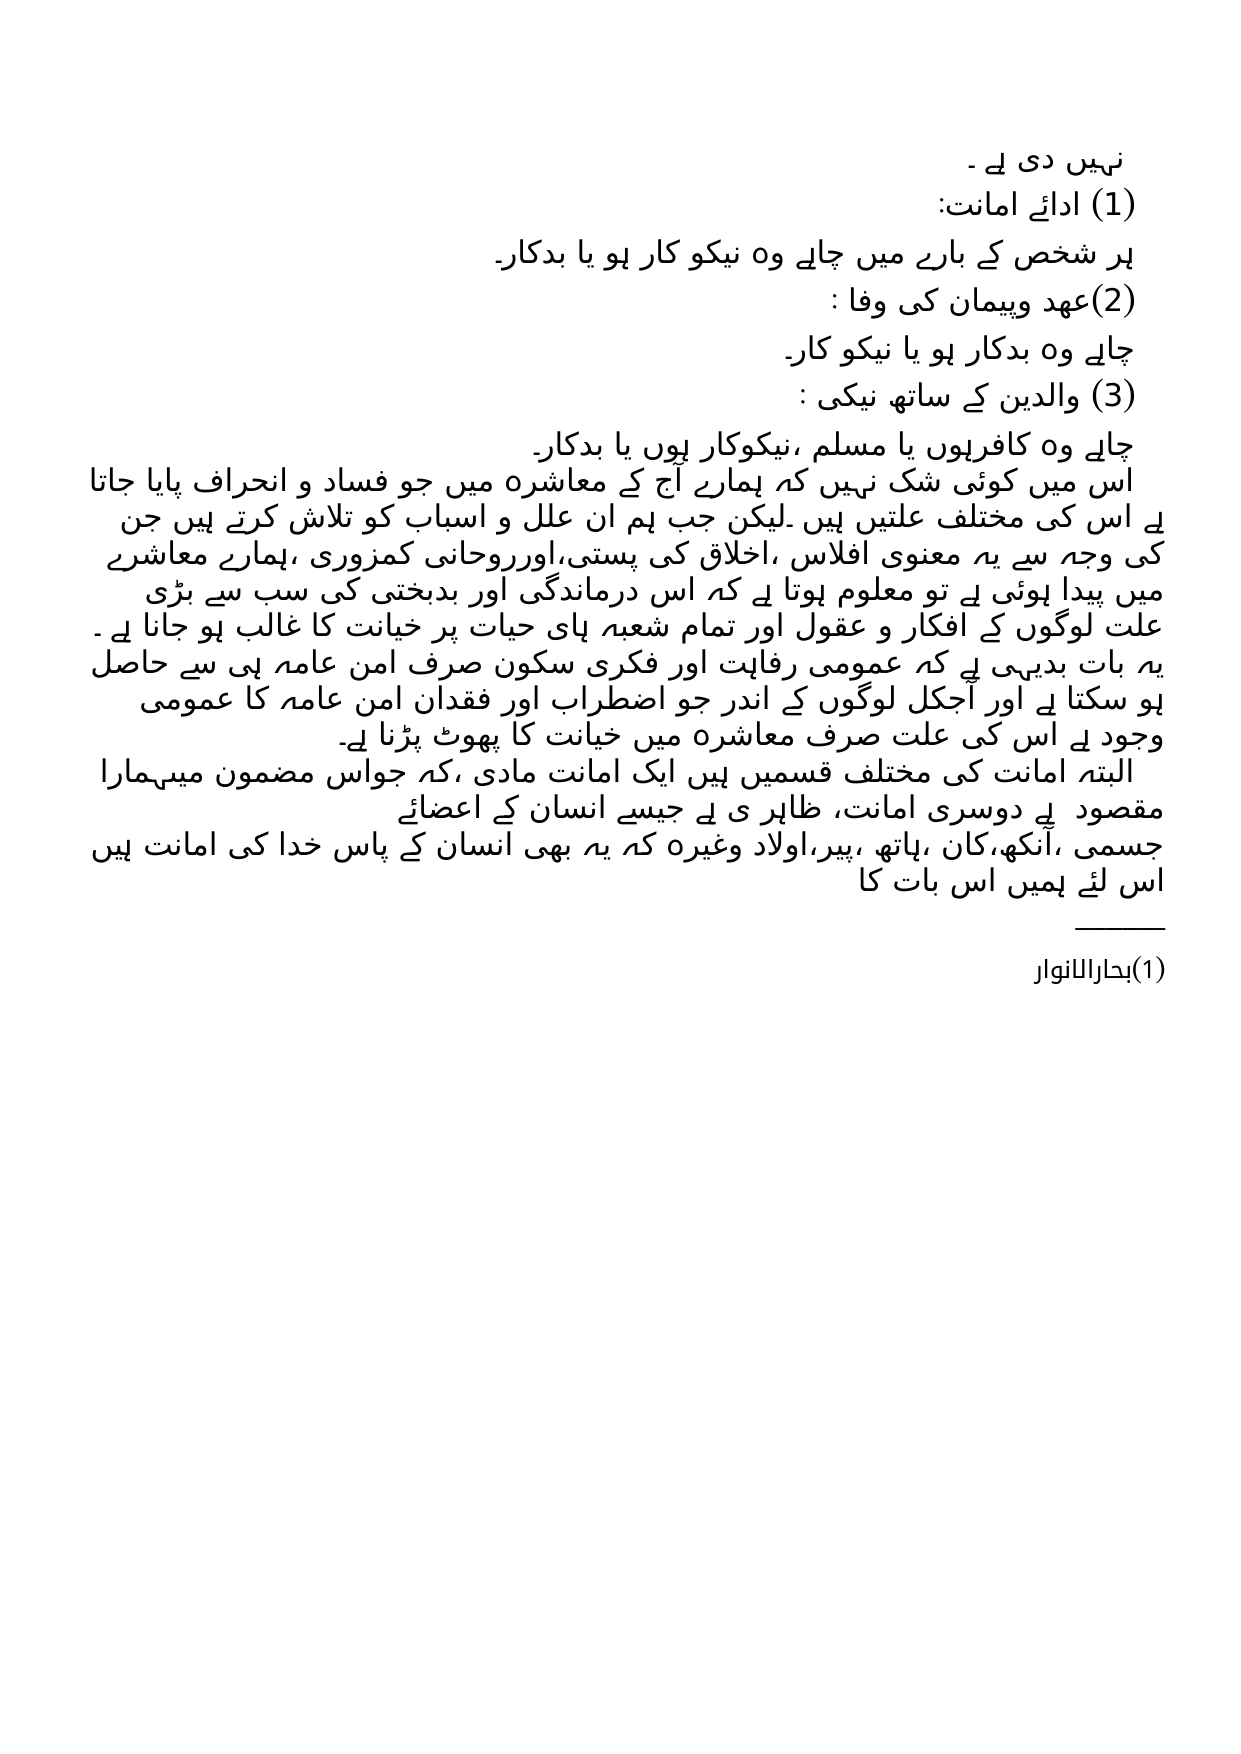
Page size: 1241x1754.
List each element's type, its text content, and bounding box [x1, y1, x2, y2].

text نہیں دی ہے ۔ [75, 139, 1165, 175]
text ہر شخص کے بارے میں چاہے وہ نیکو کار ہو یا بدکار۔ [75, 235, 1165, 271]
text ۔۔۔۔۔۔۔۔۔۔۔۔۔۔۔۔۔۔۔۔۔ [75, 898, 1165, 946]
text (1)بحارالانوار [75, 946, 1165, 993]
text (2)عھد وپیمان کی وفا : [75, 271, 1165, 330]
text (3) والدین کے ساتھ نیکی : [75, 367, 1165, 426]
text چاہے وہ بدکار ہو یا نیکو کار۔ [75, 330, 1165, 367]
text چاہے وہ کافرہوں یا مسلم ،نیکوکار ہوں یا بدکار۔ [75, 426, 1165, 462]
text (1) ادائے امانت: [75, 175, 1165, 235]
text اس میں کوئی شک نہیں کہ ہمارے آج کے معاشرہ میں جو فساد و انحراف پایا جاتا ہے اس کی مختلف علتیں ہیں ۔لیکن جب ہم ان علل و اسباب کو تلاش کرتے ہیں جن کی وجہ سے یہ معنوی افلاس ،اخلاق کی پستی،اورروحانی کمزوری ،ہمارے معاشرے میں پیدا ہوئی ہے تو معلوم ہوتا ہے کہ اس درماندگی اور بدبختی کی سب سے بڑی علت لوگوں کے افکار و عقول اور تمام شعبہ ہای حیات پر خیانت کا غالب ہو جانا ہے ۔یہ بات بدیہی ہے کہ عمومی رفاہت اور فکری سکون صرف امن عامہ ہی سے حاصل ہو سکتا ہے اور آجکل لوگوں کے اندر جو اضطراب اور فقدان امن عامہ کا عمومی وجود ہے اس کی علت صرف معاشرہ میں خیانت کا پھوٹ پڑنا ہے۔ [75, 462, 1165, 753]
text البتہ امانت کی مختلف قسمیں ہیں ایک امانت مادی ،کہ جواس مضمون میںہمارا مقصود ہے دوسری امانت، ظاہر ی ہے جیسے انسان کے اعضائے جسمی ،آنکھ،کان ،ہاتھ ،پیر،اولاد وغیرہ کہ یہ بھی انسان کے پاس خدا کی امانت ہیں اس لئے ہمیں اس بات کا [75, 753, 1165, 898]
